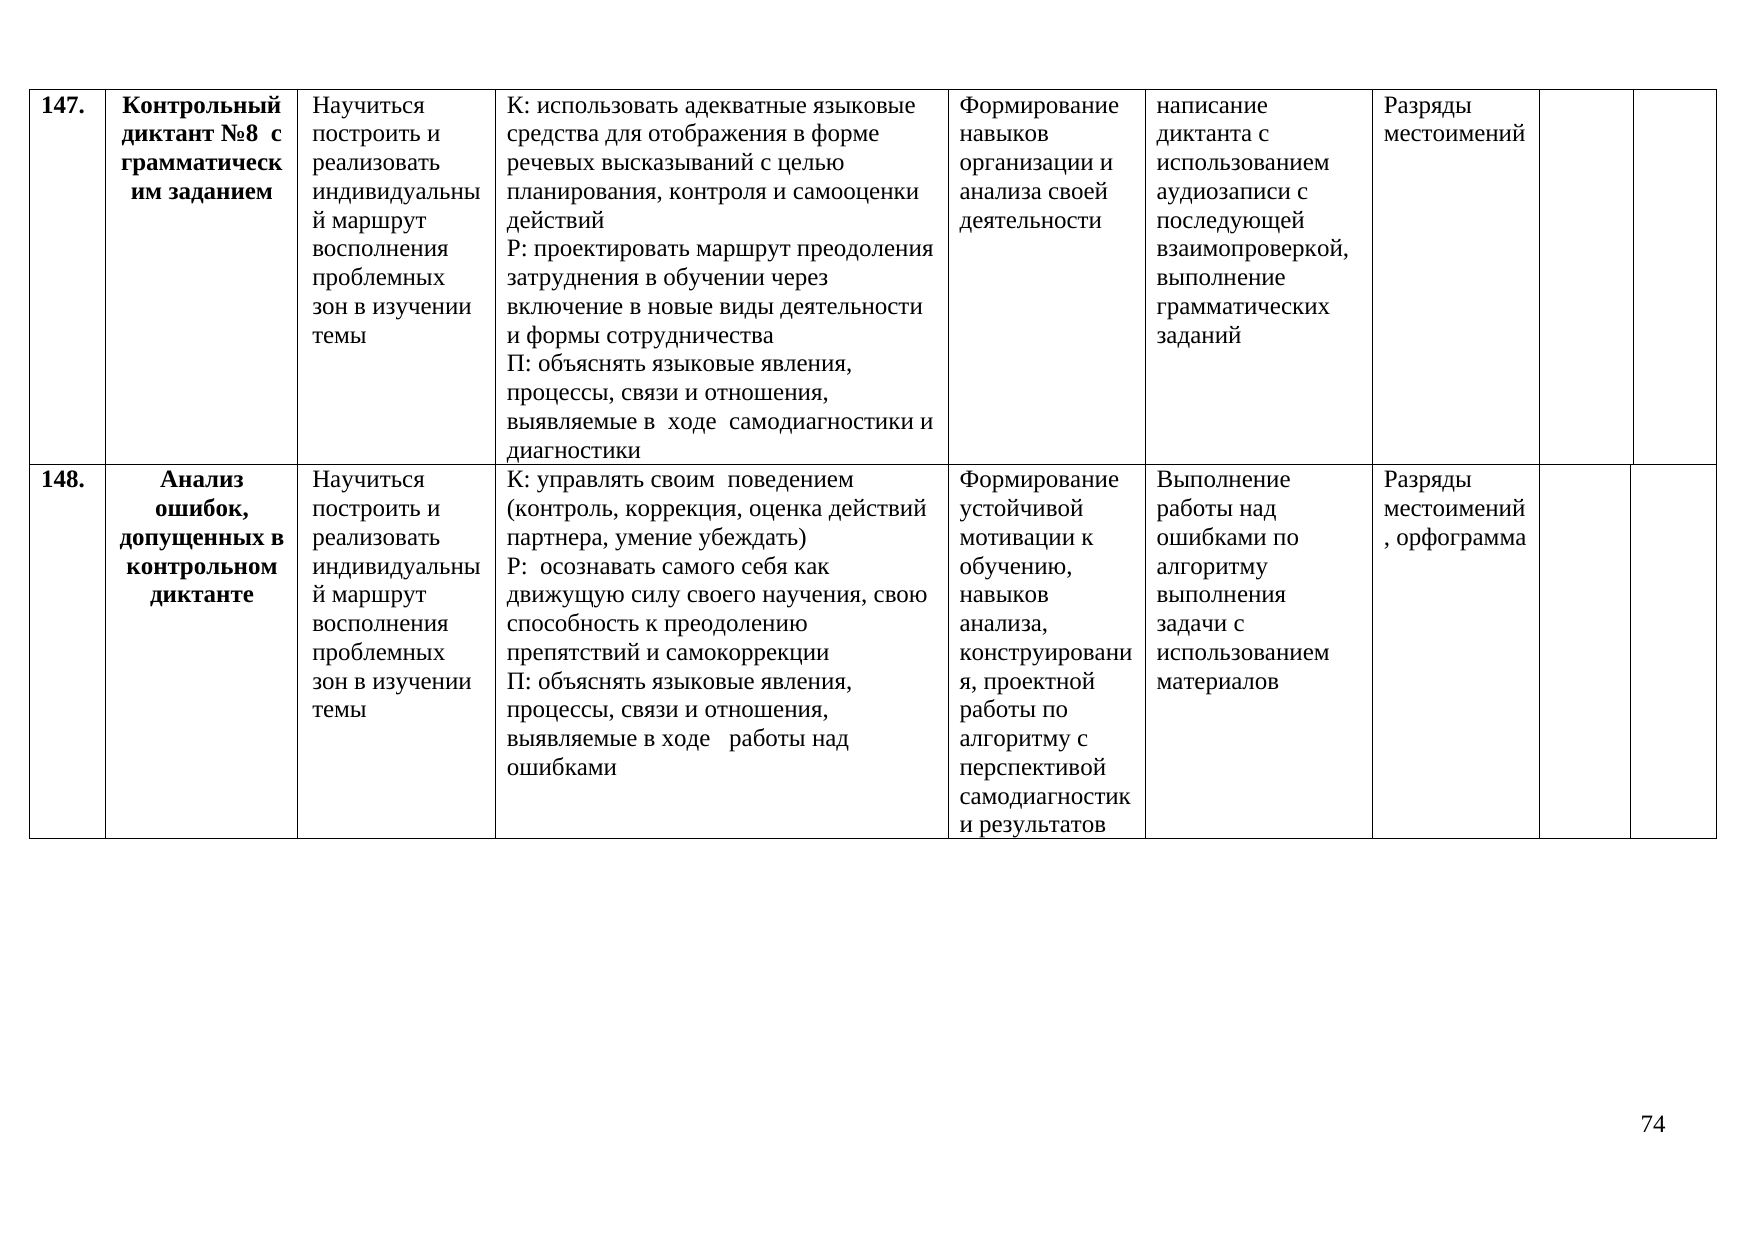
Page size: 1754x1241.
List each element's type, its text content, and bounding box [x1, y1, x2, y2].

table_cell Анализ ошибок, допущенных в контрольном диктанте [106, 465, 297, 838]
table_cell Научиться построить и реализовать индивидуальный маршрут восполнения проблемных зон в изучении темы [298, 90, 495, 463]
table_cell 147. [30, 90, 105, 463]
table_cell Контрольный диктант №8 с грамматическим заданием [106, 90, 297, 463]
table_cell Научиться построить и реализовать индивидуальный маршрут восполнения проблемных зон в изучении темы [298, 465, 495, 838]
table_cell 148. [30, 465, 105, 838]
table_cell Выполнение работы над ошибками по алгоритму выполнения задачи с использованием материалов [1146, 465, 1372, 838]
table_cell написание диктанта с использованием аудиозаписи с последующей взаимопроверкой, выполнение грамматических заданий [1146, 90, 1372, 463]
table_cell [1634, 90, 1716, 463]
table_cell К: управлять своим поведением (контроль, коррекция, оценка действий партнера, умение убеждать) Р: осознавать самого себя как движущую силу своего научения, свою способность к преодолению препятствий и самокоррекции П: объяснять языковые явления, процессы, связи и отношения, выявляемые в ходе работы над ошибками [496, 465, 948, 838]
table_cell [1540, 465, 1630, 838]
table_cell Разряды местоимений, орфограмма [1373, 465, 1539, 838]
table_cell Формирование навыков организации и анализа своей деятельности [949, 90, 1145, 463]
table_cell К: использовать адекватные языковые средства для отображения в форме речевых высказываний с целью планирования, контроля и самооценки действий Р: проектировать маршрут преодоления затруднения в обучении через включение в новые виды деятельности и формы сотрудничества П: объяснять языковые явления, процессы, связи и отношения, выявляемые в ходе самодиагностики и диагностики [496, 90, 948, 463]
table_cell [1631, 465, 1716, 838]
table_cell Разряды местоимений [1373, 90, 1539, 463]
table_cell Формирование устойчивой мотивации к обучению, навыков анализа, конструирования, проектной работы по алгоритму с перспективой самодиагностики результатов [949, 465, 1145, 838]
table_cell [1540, 90, 1633, 463]
